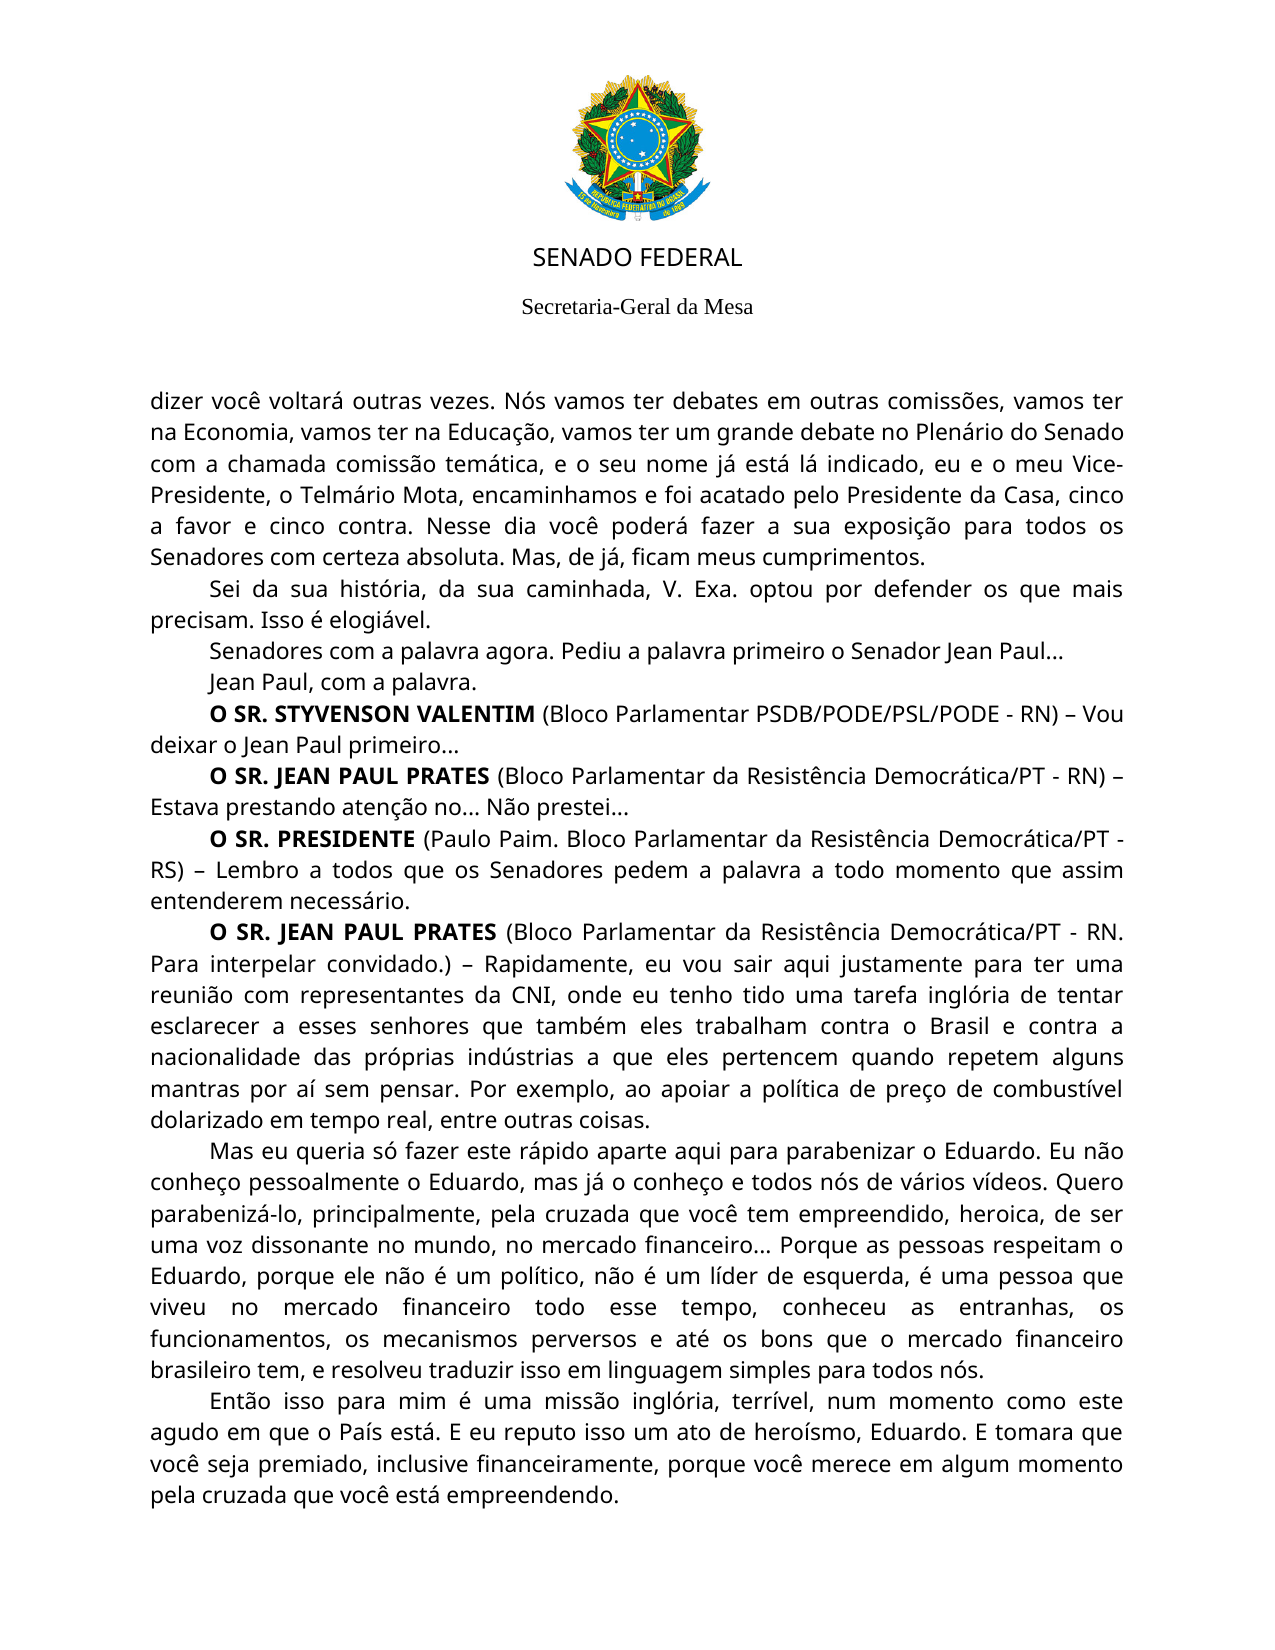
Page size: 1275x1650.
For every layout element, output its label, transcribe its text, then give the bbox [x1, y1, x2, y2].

text O SR. JEAN PAUL PRATES (Bloco Parlamentar da Resistência Democrática/PT - RN. Para interpelar convidado.) – Rapidamente, eu vou sair aqui justamente para ter uma reunião com representantes da CNI, onde eu tenho tido uma tarefa inglória de tentar esclarecer a esses senhores que também eles trabalham contra o Brasil e contra a nacionalidade das próprias indústrias a que eles pertencem quando repetem alguns mantras por aí sem pensar. Por exemplo, ao apoiar a política de preço de combustível dolarizado em tempo real, entre outras coisas. [150, 916, 1125, 1135]
text Sei da sua história, da sua caminhada, V. Exa. optou por defender os que mais precisam. Isso é elogiável. [150, 572, 1125, 635]
text O SR. PRESIDENTE (Paulo Paim. Bloco Parlamentar da Resistência Democrática/PT - RS) – Lembro a todos que os Senadores pedem a palavra a todo momento que assim entenderem necessário. [150, 822, 1125, 916]
text Jean Paul, com a palavra. [150, 666, 1125, 697]
text O SR. STYVENSON VALENTIM (Bloco Parlamentar PSDB/PODE/PSL/PODE - RN) – Vou deixar o Jean Paul primeiro... [150, 697, 1125, 760]
text Então isso para mim é uma missão inglória, terrível, num momento como este agudo em que o País está. E eu reputo isso um ato de heroísmo, Eduardo. E tomara que você seja premiado, inclusive financeiramente, porque você merece em algum momento pela cruzada que você está empreendendo. [150, 1385, 1125, 1510]
text Senadores com a palavra agora. Pediu a palavra primeiro o Senador Jean Paul... [150, 635, 1125, 666]
text Mas eu queria só fazer este rápido aparte aqui para parabenizar o Eduardo. Eu não conheço pessoalmente o Eduardo, mas já o conheço e todos nós de vários vídeos. Quero parabenizá-lo, principalmente, pela cruzada que você tem empreendido, heroica, de ser uma voz dissonante no mundo, no mercado financeiro... Porque as pessoas respeitam o Eduardo, porque ele não é um político, não é um líder de esquerda, é uma pessoa que viveu no mercado financeiro todo esse tempo, conheceu as entranhas, os funcionamentos, os mecanismos perversos e até os bons que o mercado financeiro brasileiro tem, e resolveu traduzir isso em linguagem simples para todos nós. [150, 1135, 1125, 1385]
text O SR. JEAN PAUL PRATES (Bloco Parlamentar da Resistência Democrática/PT - RN) – Estava prestando atenção no... Não prestei... [150, 760, 1125, 822]
picture [564, 75, 711, 221]
